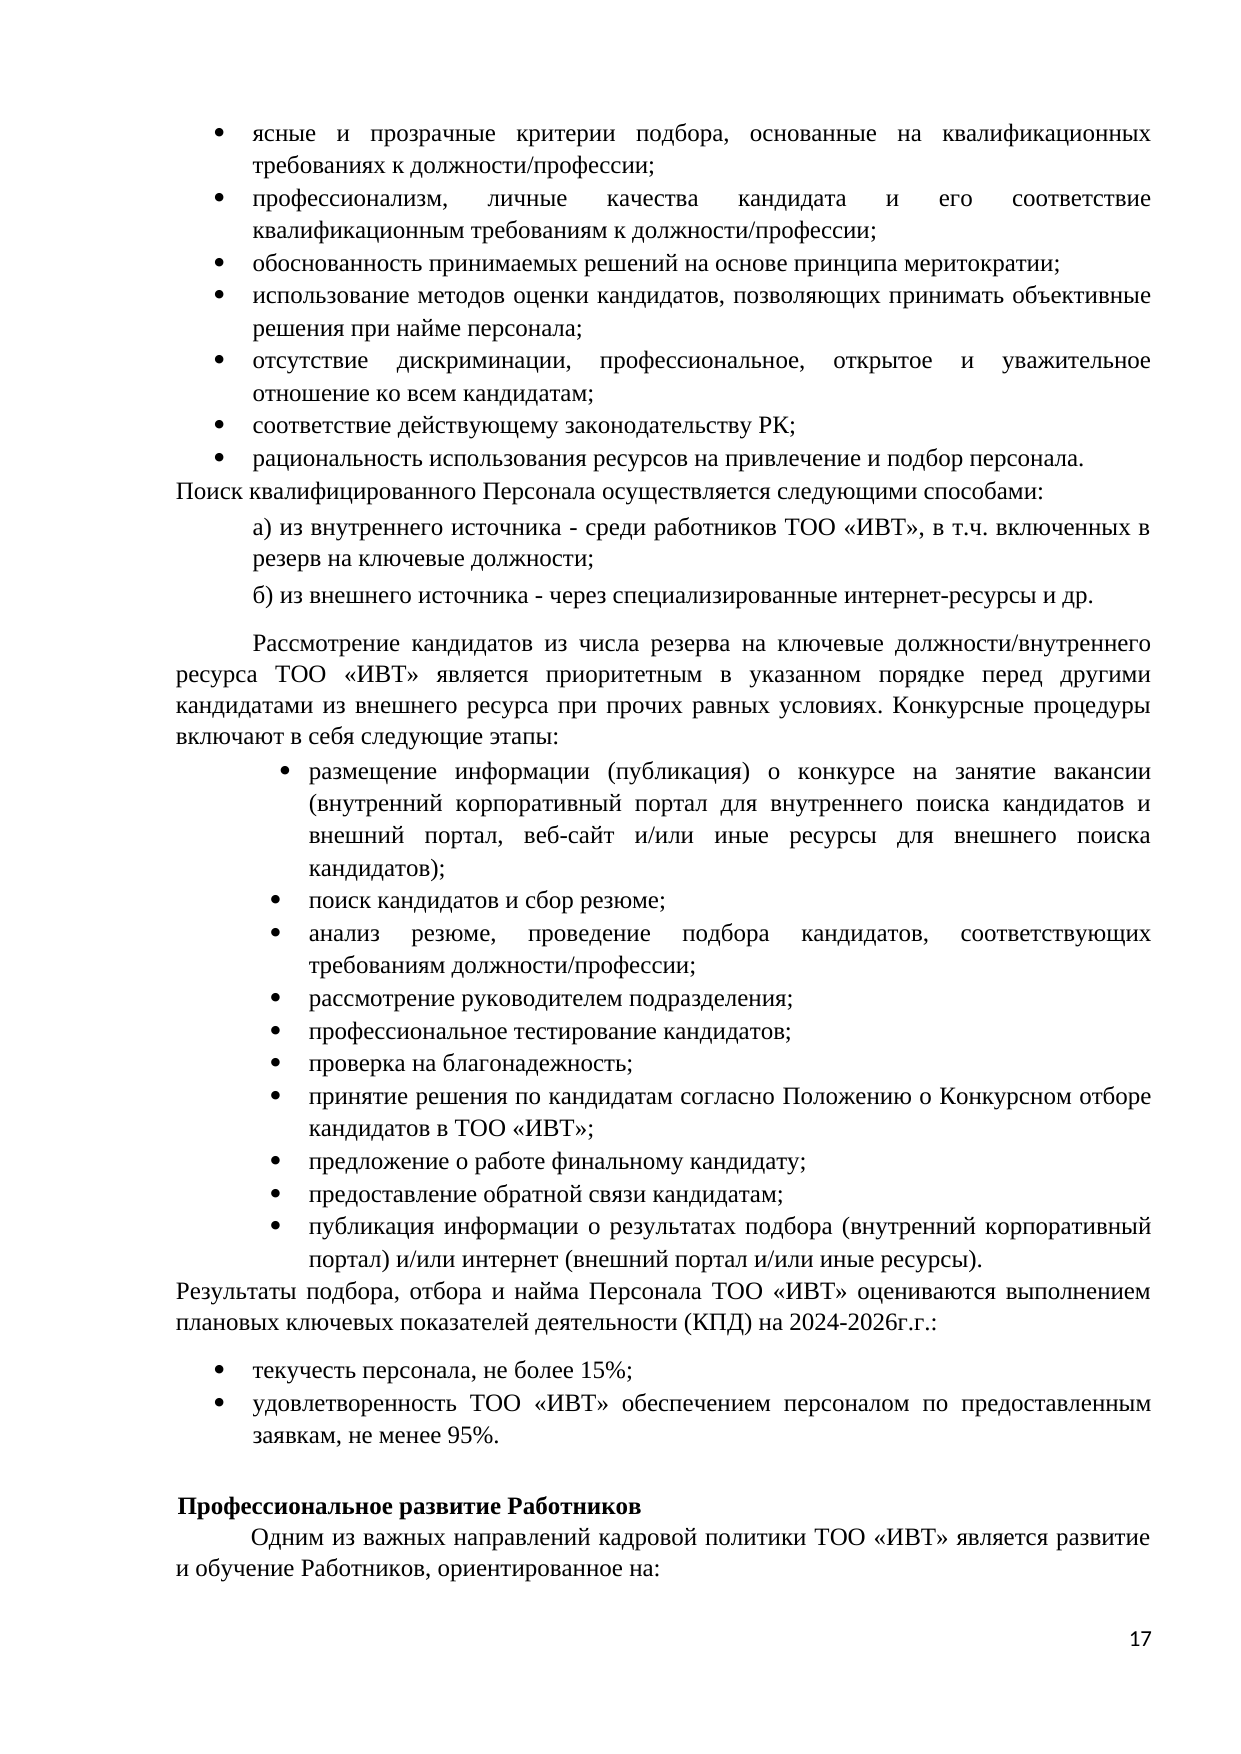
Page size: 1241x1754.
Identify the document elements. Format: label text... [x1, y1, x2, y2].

text а) из внутреннего источника - среди работников ТОО «ИВТ», в т.ч. включенных в резерв на ключевые должности; [252, 512, 1152, 572]
text б) из внешнего источника - через специализированные интернет-ресурсы и др. [252, 580, 1152, 609]
list поиск кандидатов и сбор резюме; [271, 885, 1152, 914]
text Одним из важных направлений кадровой политики ТОО «ИВТ» является развитие и обучение Работников, ориентированное на: [176, 1522, 1152, 1582]
subtitle Профессиональное развитие Работников [177, 1491, 1152, 1520]
text Поиск квалифицированного Персонала осуществляется следующими способами: [176, 476, 1152, 504]
list проверка на благонадежность; [271, 1048, 1152, 1077]
list принятие решения по кандидатам согласно Положению о Конкурсном отборе кандидатов в ТОО «ИВТ»; [271, 1081, 1152, 1142]
list анализ резюме, проведение подбора кандидатов, соответствующих требованиям должности/профессии; [271, 918, 1152, 979]
list профессиональное тестирование кандидатов; [271, 1016, 1152, 1044]
list рациональность использования ресурсов на привлечение и подбор персонала. [215, 443, 1152, 472]
list публикация информации о результатах подбора (внутренний корпоративный портал) и/или интернет (внешний портал и/или иные ресурсы). [271, 1211, 1152, 1272]
list обоснованность принимаемых решений на основе принципа меритократии; [215, 248, 1152, 277]
list размещение информации (публикация) о конкурсе на занятие вакансии (внутренний корпоративный портал для внутреннего поиска кандидатов и внешний портал, веб-сайт и/или иные ресурсы для внешнего поиска кандидатов); [281, 756, 1152, 881]
text Рассмотрение кандидатов из числа резерва на ключевые должности/внутреннего ресурса ТОО «ИВТ» является приоритетным в указанном порядке перед другими кандидатами из внешнего ресурса при прочих равных условиях. Конкурсные процедуры включают в себя следующие этапы: [176, 628, 1152, 750]
list предоставление обратной связи кандидатам; [271, 1179, 1152, 1207]
list рассмотрение руководителем подразделения; [271, 983, 1152, 1012]
list профессионализм, личные качества кандидата и его соответствие квалификационным требованиям к должности/профессии; [215, 183, 1152, 244]
list отсутствие дискриминации, профессиональное, открытое и уважительное отношение ко всем кандидатам; [215, 346, 1152, 406]
text Результаты подбора, отбора и найма Персонала ТОО «ИВТ» оцениваются выполнением плановых ключевых показателей деятельности (КПД) на 2024-2026г.г.: [176, 1276, 1152, 1336]
list текучесть персонала, не более 15%; [215, 1355, 1152, 1384]
list удовлетворенность ТОО «ИВТ» обеспечением персоналом по предоставленным заявкам, не менее 95%. [215, 1388, 1152, 1449]
list соответствие действующему законодательству РК; [215, 410, 1152, 439]
list ясные и прозрачные критерии подбора, основанные на квалификационных требованиях к должности/профессии; [215, 118, 1152, 179]
list предложение о работе финальному кандидату; [271, 1146, 1152, 1175]
list использование методов оценки кандидатов, позволяющих принимать объективные решения при найме персонала; [215, 281, 1152, 342]
